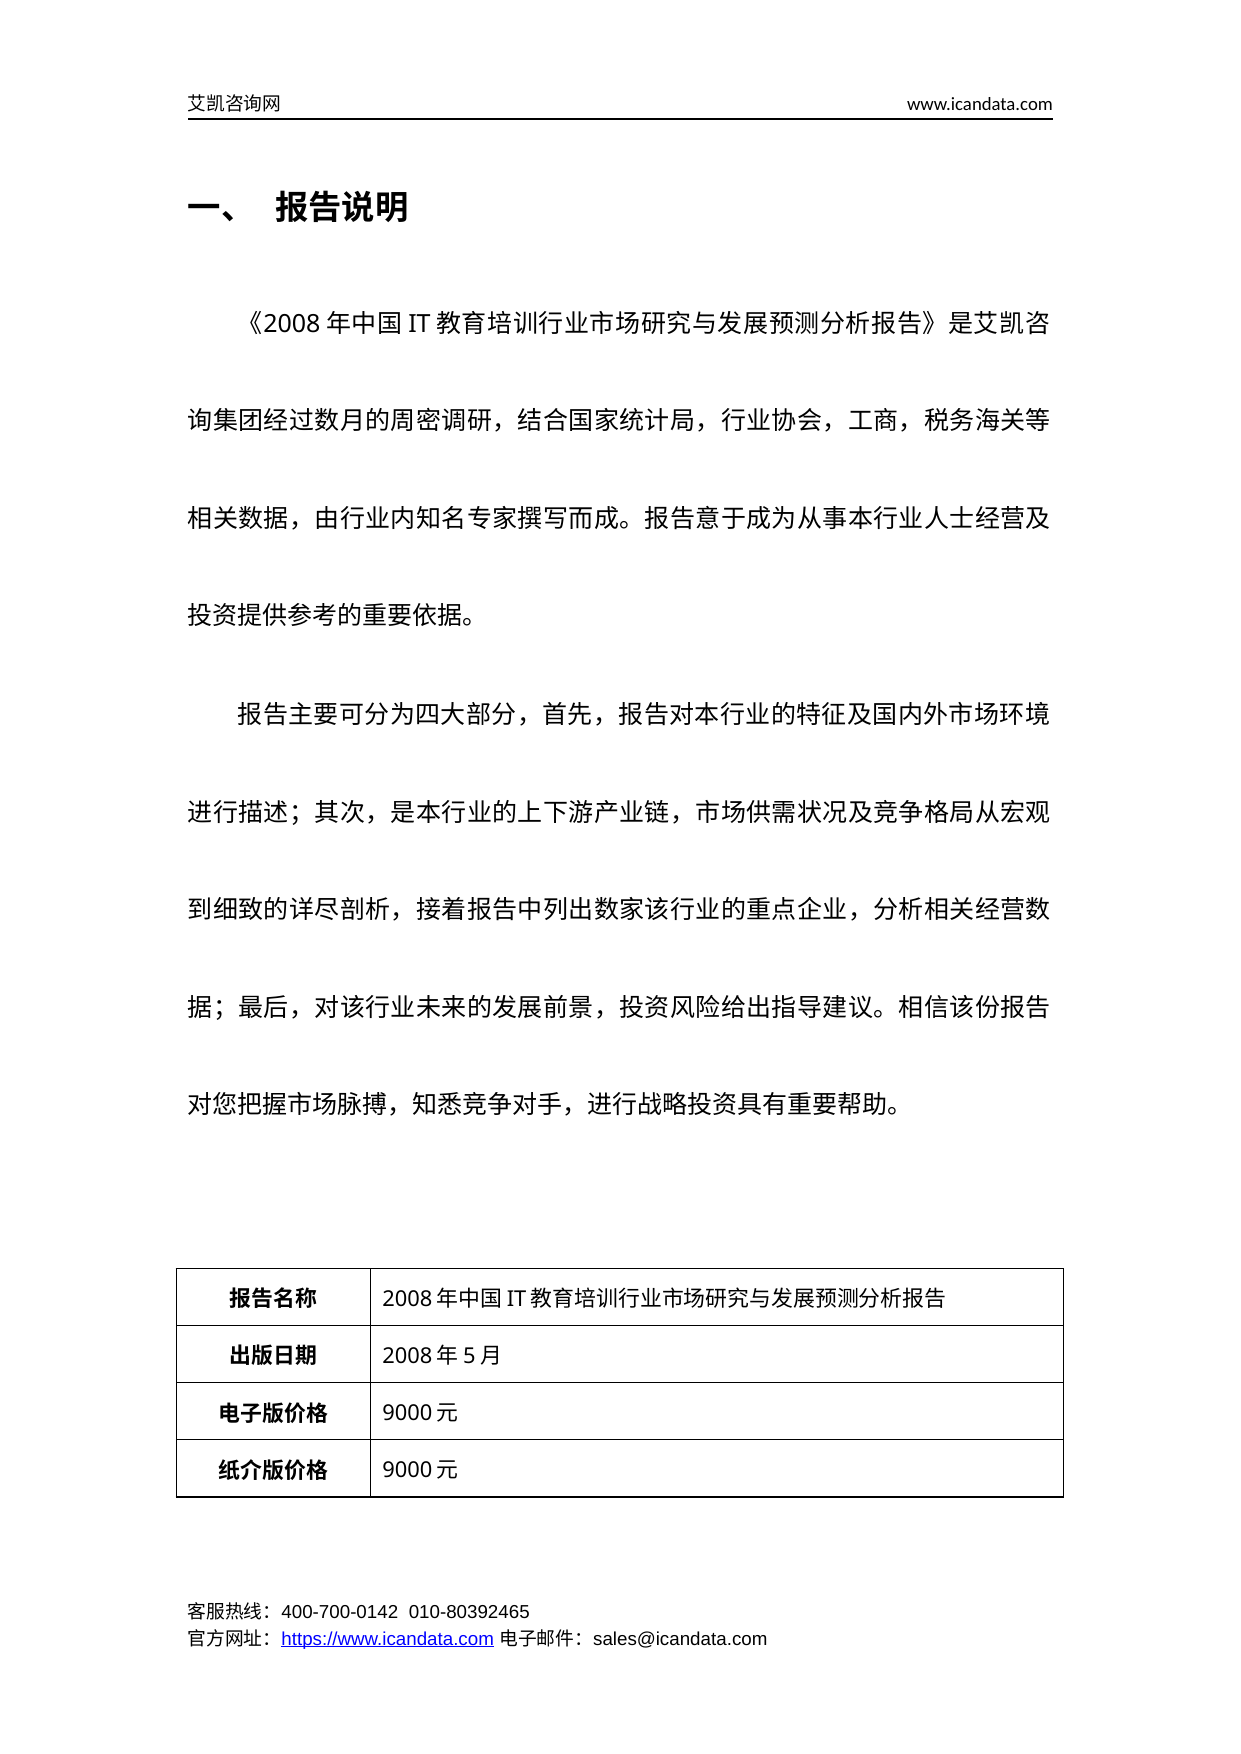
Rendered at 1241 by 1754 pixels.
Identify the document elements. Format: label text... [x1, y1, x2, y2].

subtitle 报告说明 [187, 172, 1053, 237]
text 《2008年中国IT教育培训行业市场研究与发展预测分析报告》是艾凯咨询集团经过数月的周密调研，结合国家统计局，行业协会，工商，税务海关等相关数据，由行业内知名专家撰写而成。报告意于成为从事本行业人士经营及投资提供参考的重要依据。 [187, 289, 1053, 646]
table_cell 2008年5月 [371, 1326, 1063, 1382]
table_cell 电子版价格 [177, 1383, 370, 1439]
table_header 报告名称 [177, 1269, 370, 1325]
table_header 2008年中国IT教育培训行业市场研究与发展预测分析报告 [371, 1269, 1063, 1325]
table_cell 9000元 [371, 1440, 1063, 1496]
table_cell 出版日期 [177, 1326, 370, 1382]
table_cell 9000元 [371, 1383, 1063, 1439]
table_cell 纸介版价格 [177, 1440, 370, 1496]
text 报告主要可分为四大部分，首先，报告对本行业的特征及国内外市场环境进行描述；其次，是本行业的上下游产业链，市场供需状况及竞争格局从宏观到细致的详尽剖析，接着报告中列出数家该行业的重点企业，分析相关经营数据；最后，对该行业未来的发展前景，投资风险给出指导建议。相信该份报告对您把握市场脉搏，知悉竞争对手，进行战略投资具有重要帮助。 [187, 681, 1053, 1136]
